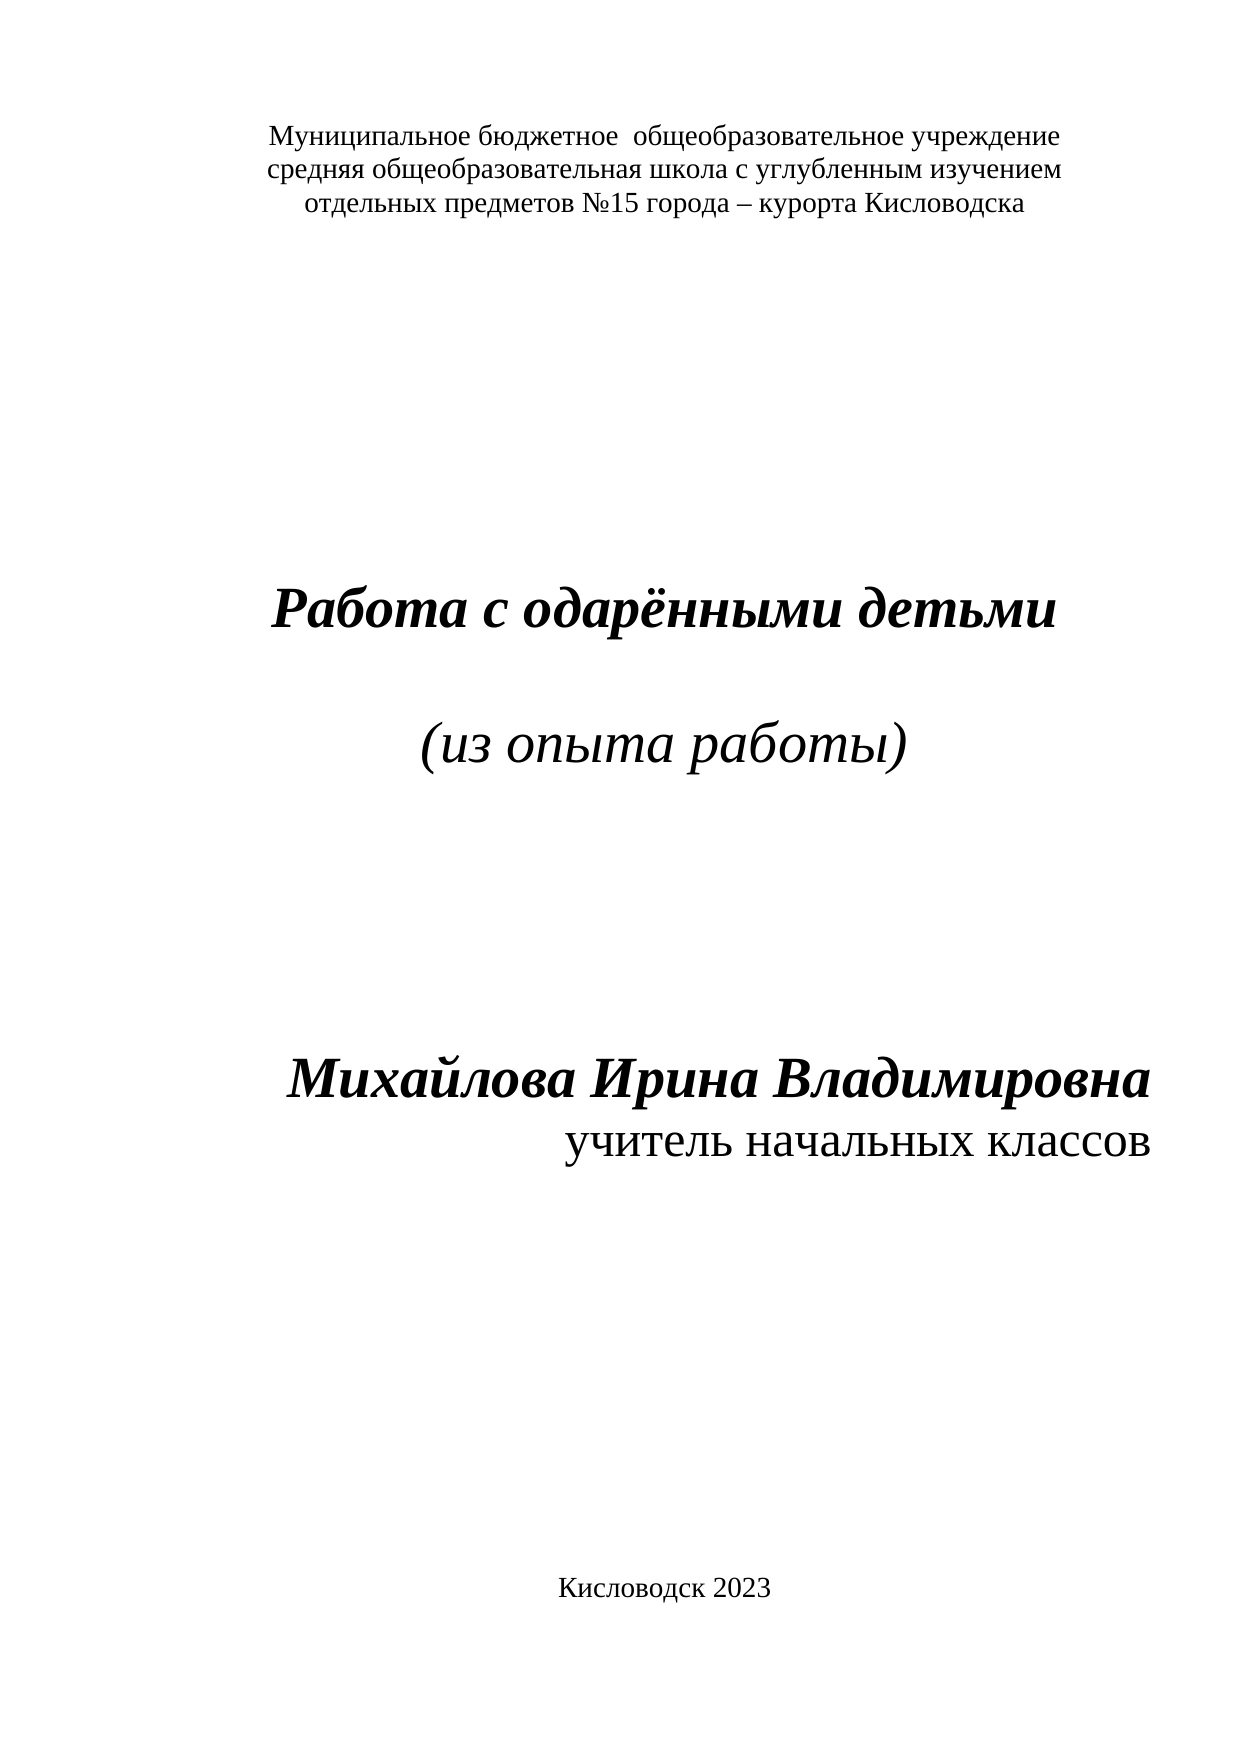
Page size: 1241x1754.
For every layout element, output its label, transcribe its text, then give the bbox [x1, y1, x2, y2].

text учитель начальных классов [177, 1110, 1152, 1167]
text Работа с одарёнными детьми [177, 573, 1152, 640]
text отдельных предметов №15 города – курорта Кисловодска [177, 185, 1152, 219]
text Муниципальное бюджетное общеобразовательное учреждение [177, 118, 1152, 152]
text Михайлова Ирина Владимировна [177, 1043, 1152, 1110]
text (из опыта работы) [177, 707, 1152, 774]
text Кисловодск 2023 [177, 1570, 1152, 1603]
text средняя общеобразовательная школа с углубленным изучением [177, 152, 1152, 185]
